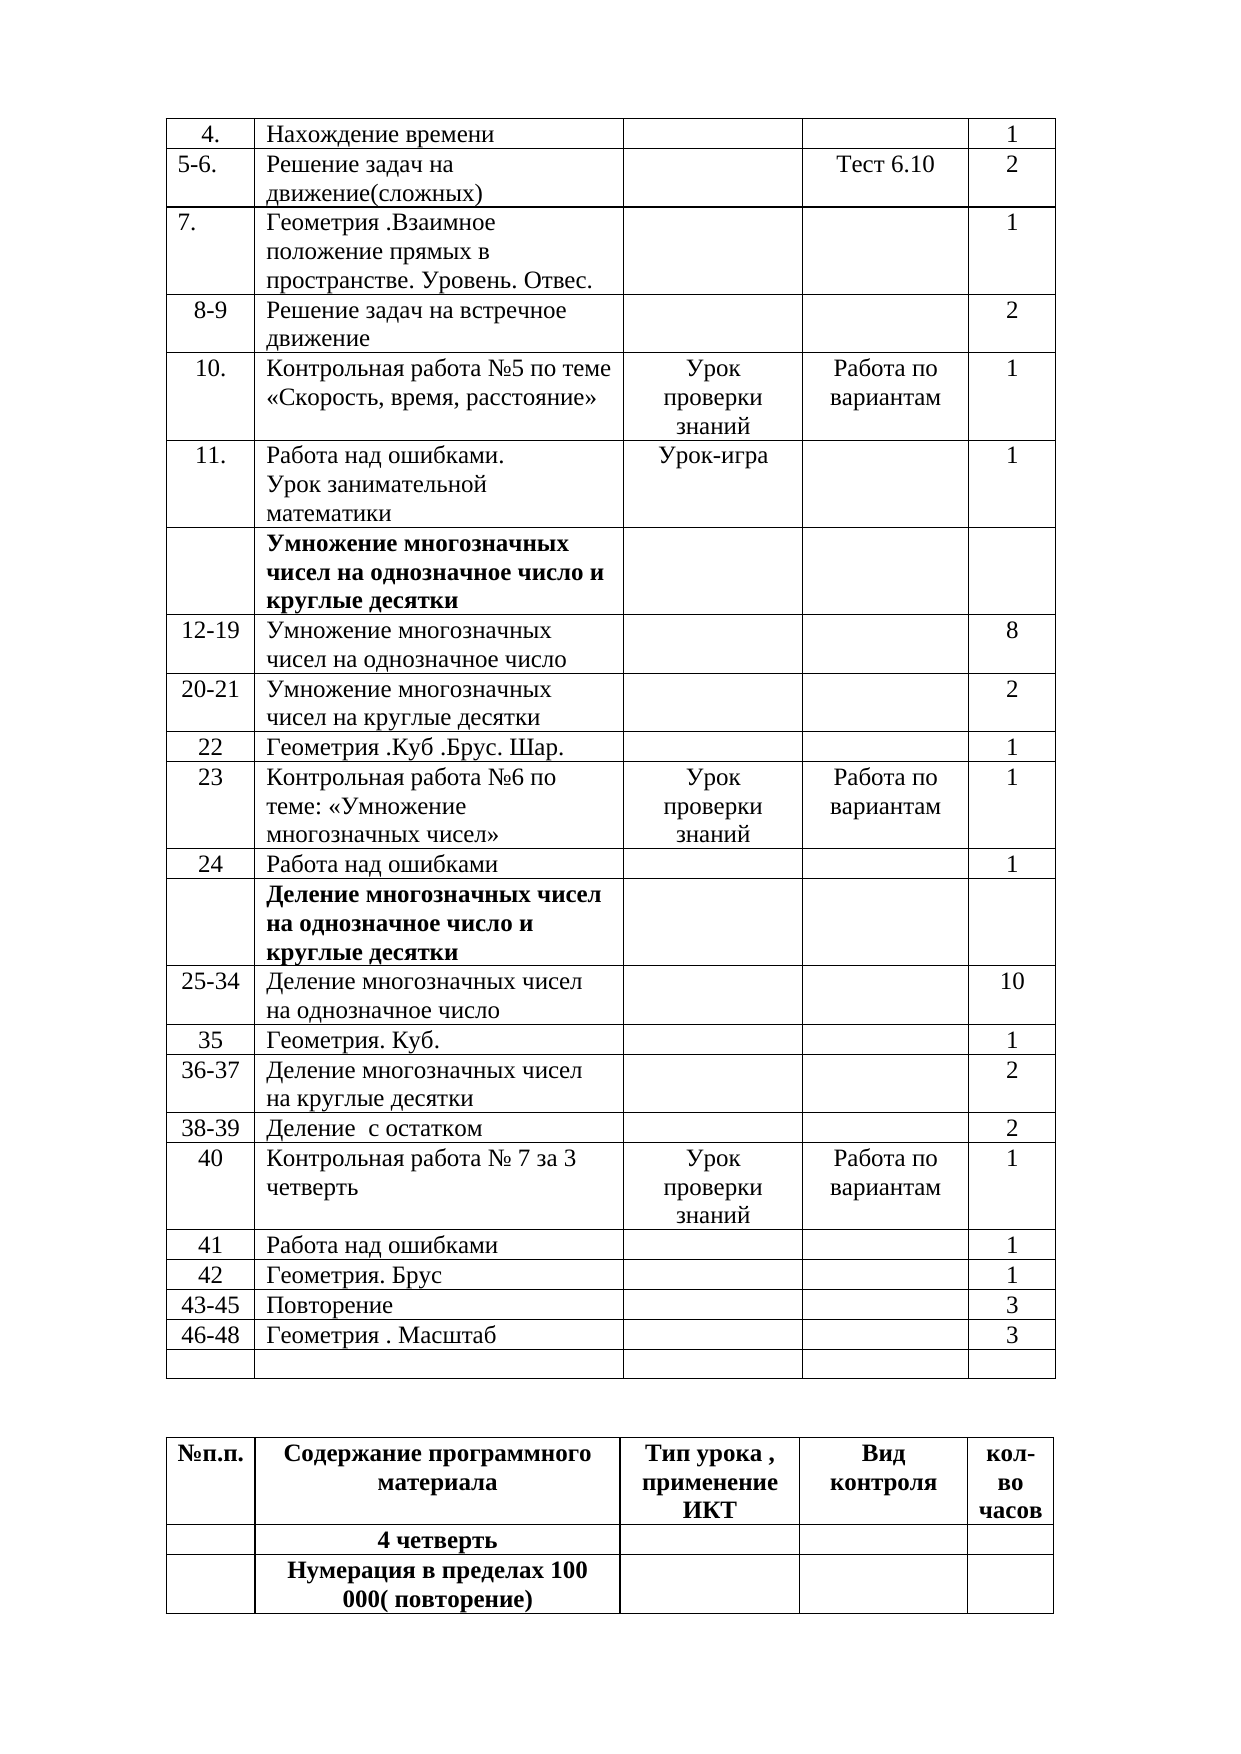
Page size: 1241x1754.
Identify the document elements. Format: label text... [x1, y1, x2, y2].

table_cell 46-48 [167, 1320, 254, 1348]
table_cell 12-19 [167, 615, 254, 673]
table_cell [803, 966, 968, 1024]
table_cell [968, 1555, 1053, 1612]
table_cell 1 [969, 1260, 1055, 1289]
table_cell [167, 528, 254, 614]
table_cell Решение задач на движение(сложных) [255, 149, 623, 206]
table_cell [255, 1350, 623, 1378]
table_cell [624, 1230, 802, 1259]
table_cell [803, 1055, 968, 1112]
table_cell 5-6. [167, 149, 254, 206]
table_cell Решение задач на встречное движение [255, 295, 623, 352]
table_header кол-во часов [968, 1438, 1053, 1524]
table_cell [624, 966, 802, 1024]
table_cell 23 [167, 762, 254, 848]
table_cell 22 [167, 732, 254, 761]
table_header Тип урока , применение ИКТ [621, 1438, 799, 1524]
table_cell 7. [167, 208, 254, 294]
table_cell 1 [969, 762, 1055, 848]
table_cell [624, 1320, 802, 1348]
table_cell [624, 528, 802, 614]
table_header Содержание программного материала [256, 1438, 619, 1524]
table_cell [167, 1555, 254, 1612]
table_cell [969, 528, 1055, 614]
table_cell [621, 1555, 799, 1612]
table_cell 36-37 [167, 1055, 254, 1112]
table_cell 2 [969, 295, 1055, 352]
table_cell 1 [969, 119, 1055, 148]
table_cell [803, 208, 968, 294]
table_cell 10 [969, 966, 1055, 1024]
table_cell Умножение многозначных чисел на однозначное число и круглые десятки [255, 528, 623, 614]
table_cell [167, 1525, 254, 1554]
table_cell Геометрия .Куб .Брус. Шар. [255, 732, 623, 761]
table_cell [803, 1290, 968, 1319]
table_cell [803, 1025, 968, 1054]
table_cell Контрольная работа №6 по теме: «Умножение многозначных чисел» [255, 762, 623, 848]
table_cell 43-45 [167, 1290, 254, 1319]
table_cell 2 [969, 674, 1055, 731]
table_cell Деление с остатком [255, 1113, 623, 1142]
table_cell Работа над ошибками. Урок занимательной математики [255, 441, 623, 527]
table_cell [624, 1025, 802, 1054]
table_cell 41 [167, 1230, 254, 1259]
table_cell 42 [167, 1260, 254, 1289]
table_cell Работа по вариантам [803, 762, 968, 848]
table_cell [803, 295, 968, 352]
table_cell [800, 1555, 967, 1612]
table_cell [624, 1290, 802, 1319]
table_cell 1 [969, 732, 1055, 761]
table_cell Деление многозначных чисел на однозначное число [255, 966, 623, 1024]
table_cell Работа по вариантам [803, 353, 968, 439]
table_cell Повторение [255, 1290, 623, 1319]
table_cell Урок проверки знаний [624, 762, 802, 848]
table_cell Работа по вариантам [803, 1143, 968, 1229]
table_cell [624, 119, 802, 148]
table_cell [803, 1320, 968, 1348]
table_cell 40 [167, 1143, 254, 1229]
table_cell Геометрия. Брус [255, 1260, 623, 1289]
table_cell 1 [969, 353, 1055, 439]
table_cell Нумерация в пределах 100 000( повторение) [256, 1555, 619, 1612]
table_cell [624, 732, 802, 761]
table_cell [624, 849, 802, 878]
table_cell Геометрия .Взаимное положение прямых в пространстве. Уровень. Отвес. [255, 208, 623, 294]
table_cell 24 [167, 849, 254, 878]
table_cell 10. [167, 353, 254, 439]
table_cell [624, 149, 802, 206]
table_cell Урок проверки знаний [624, 353, 802, 439]
table_cell [803, 1260, 968, 1289]
table_cell 8-9 [167, 295, 254, 352]
table_cell 11. [167, 441, 254, 527]
table_cell 2 [969, 1113, 1055, 1142]
table_cell 2 [969, 149, 1055, 206]
table_cell 4 четверть [256, 1525, 619, 1554]
table_cell [803, 441, 968, 527]
table_cell [624, 615, 802, 673]
table_cell Геометрия . Масштаб [255, 1320, 623, 1348]
table_cell 2 [969, 1055, 1055, 1112]
table_cell [969, 1350, 1055, 1378]
table_cell [167, 1350, 254, 1378]
table_cell [803, 615, 968, 673]
table_cell 1 [969, 1143, 1055, 1229]
table_cell [803, 879, 968, 965]
table_cell 1 [969, 441, 1055, 527]
table_cell [624, 1260, 802, 1289]
table_header №п.п. [167, 1438, 254, 1524]
table_cell [803, 732, 968, 761]
table_cell [624, 1113, 802, 1142]
table_cell 8 [969, 615, 1055, 673]
table_cell Деление многозначных чисел на однозначное число и круглые десятки [255, 879, 623, 965]
table_cell 35 [167, 1025, 254, 1054]
table_cell Урок-игра [624, 441, 802, 527]
table_cell [167, 879, 254, 965]
table_cell [624, 674, 802, 731]
table_cell [803, 119, 968, 148]
table_cell [800, 1525, 967, 1554]
table_cell [803, 1230, 968, 1259]
table_cell Умножение многозначных чисел на однозначное число [255, 615, 623, 673]
table_cell Работа над ошибками [255, 1230, 623, 1259]
table_cell 3 [969, 1320, 1055, 1348]
table_cell Контрольная работа №5 по теме «Скорость, время, расстояние» [255, 353, 623, 439]
table_cell [803, 849, 968, 878]
table_cell Урок проверки знаний [624, 1143, 802, 1229]
table_cell Тест 6.10 [803, 149, 968, 206]
table_cell Умножение многозначных чисел на круглые десятки [255, 674, 623, 731]
table_cell 3 [969, 1290, 1055, 1319]
table_cell [969, 879, 1055, 965]
table_cell [624, 208, 802, 294]
table_cell Деление многозначных чисел на круглые десятки [255, 1055, 623, 1112]
table_cell [624, 1350, 802, 1378]
table_cell Работа над ошибками [255, 849, 623, 878]
table_cell [624, 295, 802, 352]
table_cell 20-21 [167, 674, 254, 731]
table_cell [803, 674, 968, 731]
table_cell [803, 1113, 968, 1142]
table_cell 1 [969, 1230, 1055, 1259]
table_cell [621, 1525, 799, 1554]
table_cell Нахождение времени [255, 119, 623, 148]
table_cell [803, 1350, 968, 1378]
table_cell [624, 1055, 802, 1112]
table_cell 25-34 [167, 966, 254, 1024]
table_cell Геометрия. Куб. [255, 1025, 623, 1054]
table_cell [968, 1525, 1053, 1554]
table_cell [803, 528, 968, 614]
table_cell 1 [969, 849, 1055, 878]
table_cell 1 [969, 208, 1055, 294]
table_cell 4. [167, 119, 254, 148]
table_cell 1 [969, 1025, 1055, 1054]
table_cell Контрольная работа № 7 за 3 четверть [255, 1143, 623, 1229]
table_cell 38-39 [167, 1113, 254, 1142]
table_header Вид контроля [800, 1438, 967, 1524]
table_cell [624, 879, 802, 965]
